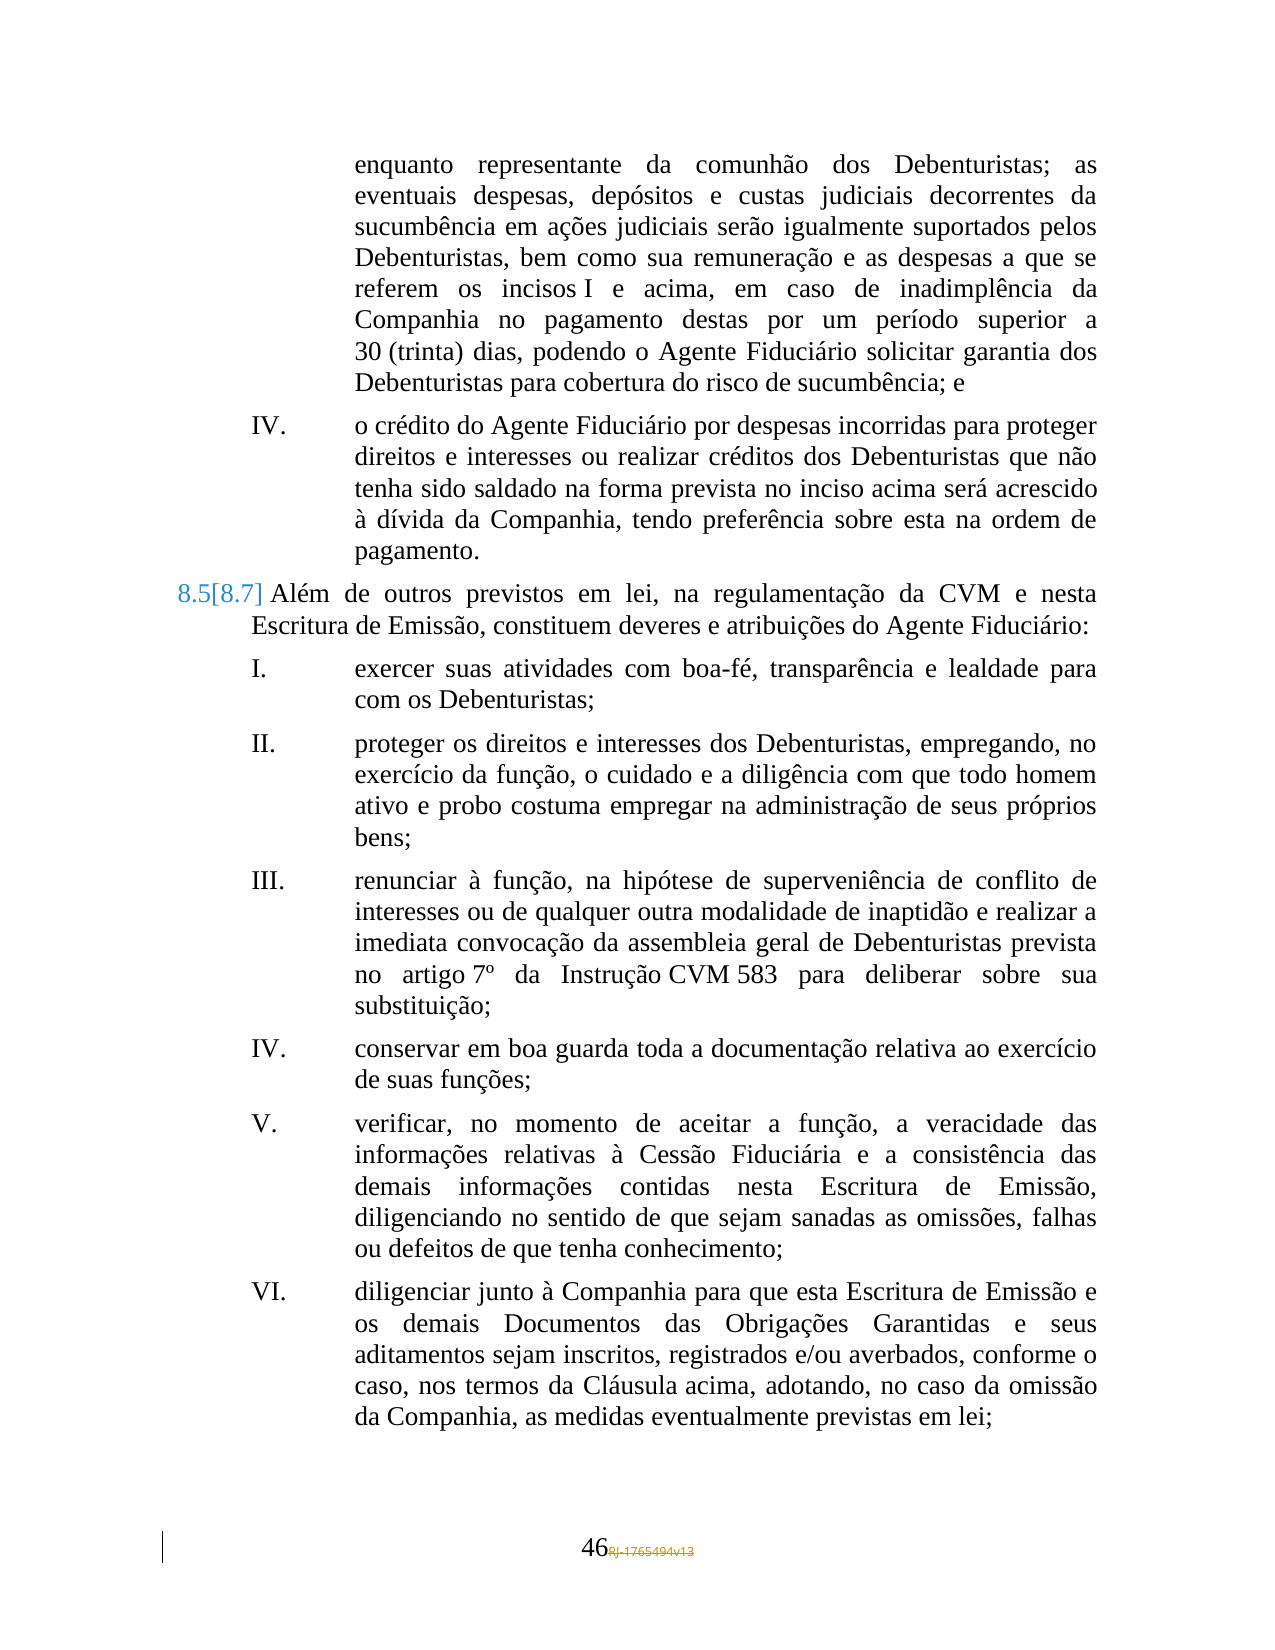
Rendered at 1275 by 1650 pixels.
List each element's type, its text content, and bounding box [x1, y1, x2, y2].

list o crédito do Agente Fiduciário por despesas incorridas para proteger direitos e interesses ou realizar créditos dos Debenturistas que não tenha sido saldado na forma prevista no inciso III acima será acrescido à dívida da Companhia, tendo preferência sobre esta na ordem de pagamento. [251, 409, 1098, 565]
list renunciar à função, na hipótese de superveniência de conflito de interesses ou de qualquer outra modalidade de inaptidão e realizar a imediata convocação da assembleia geral de Debenturistas prevista no artigo 7º da Instrução CVM 583 para deliberar sobre sua substituição; [251, 864, 1098, 1020]
list conservar em boa guarda toda a documentação relativa ao exercício de suas funções; [251, 1032, 1098, 1095]
list proteger os direitos e interesses dos Debenturistas, empregando, no exercício da função, o cuidado e a diligência com que todo homem ativo e probo costuma empregar na administração de seus próprios bens; [251, 727, 1098, 852]
list Além de outros previstos em lei, na regulamentação da CVM e nesta Escritura de Emissão, constituem deveres e atribuições do Agente Fiduciário: [177, 578, 1098, 640]
list verificar, no momento de aceitar a função, a veracidade das informações relativas à Cessão Fiduciária e a consistência das demais informações contidas nesta Escritura de Emissão, diligenciando no sentido de que sejam sanadas as omissões, falhas ou defeitos de que tenha conhecimento; [251, 1107, 1098, 1263]
list exercer suas atividades com boa-fé, transparência e lealdade para com os Debenturistas; [251, 652, 1098, 715]
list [251, 148, 1098, 397]
list diligenciar junto à Companhia para que esta Escritura de Emissão e os demais Documentos das Obrigações Garantidas e seus aditamentos sejam inscritos, registrados e/ou averbados, conforme o caso, nos termos da Cláusula 3.1 acima, adotando, no caso da omissão da Companhia, as medidas eventualmente previstas em lei; [251, 1276, 1098, 1431]
